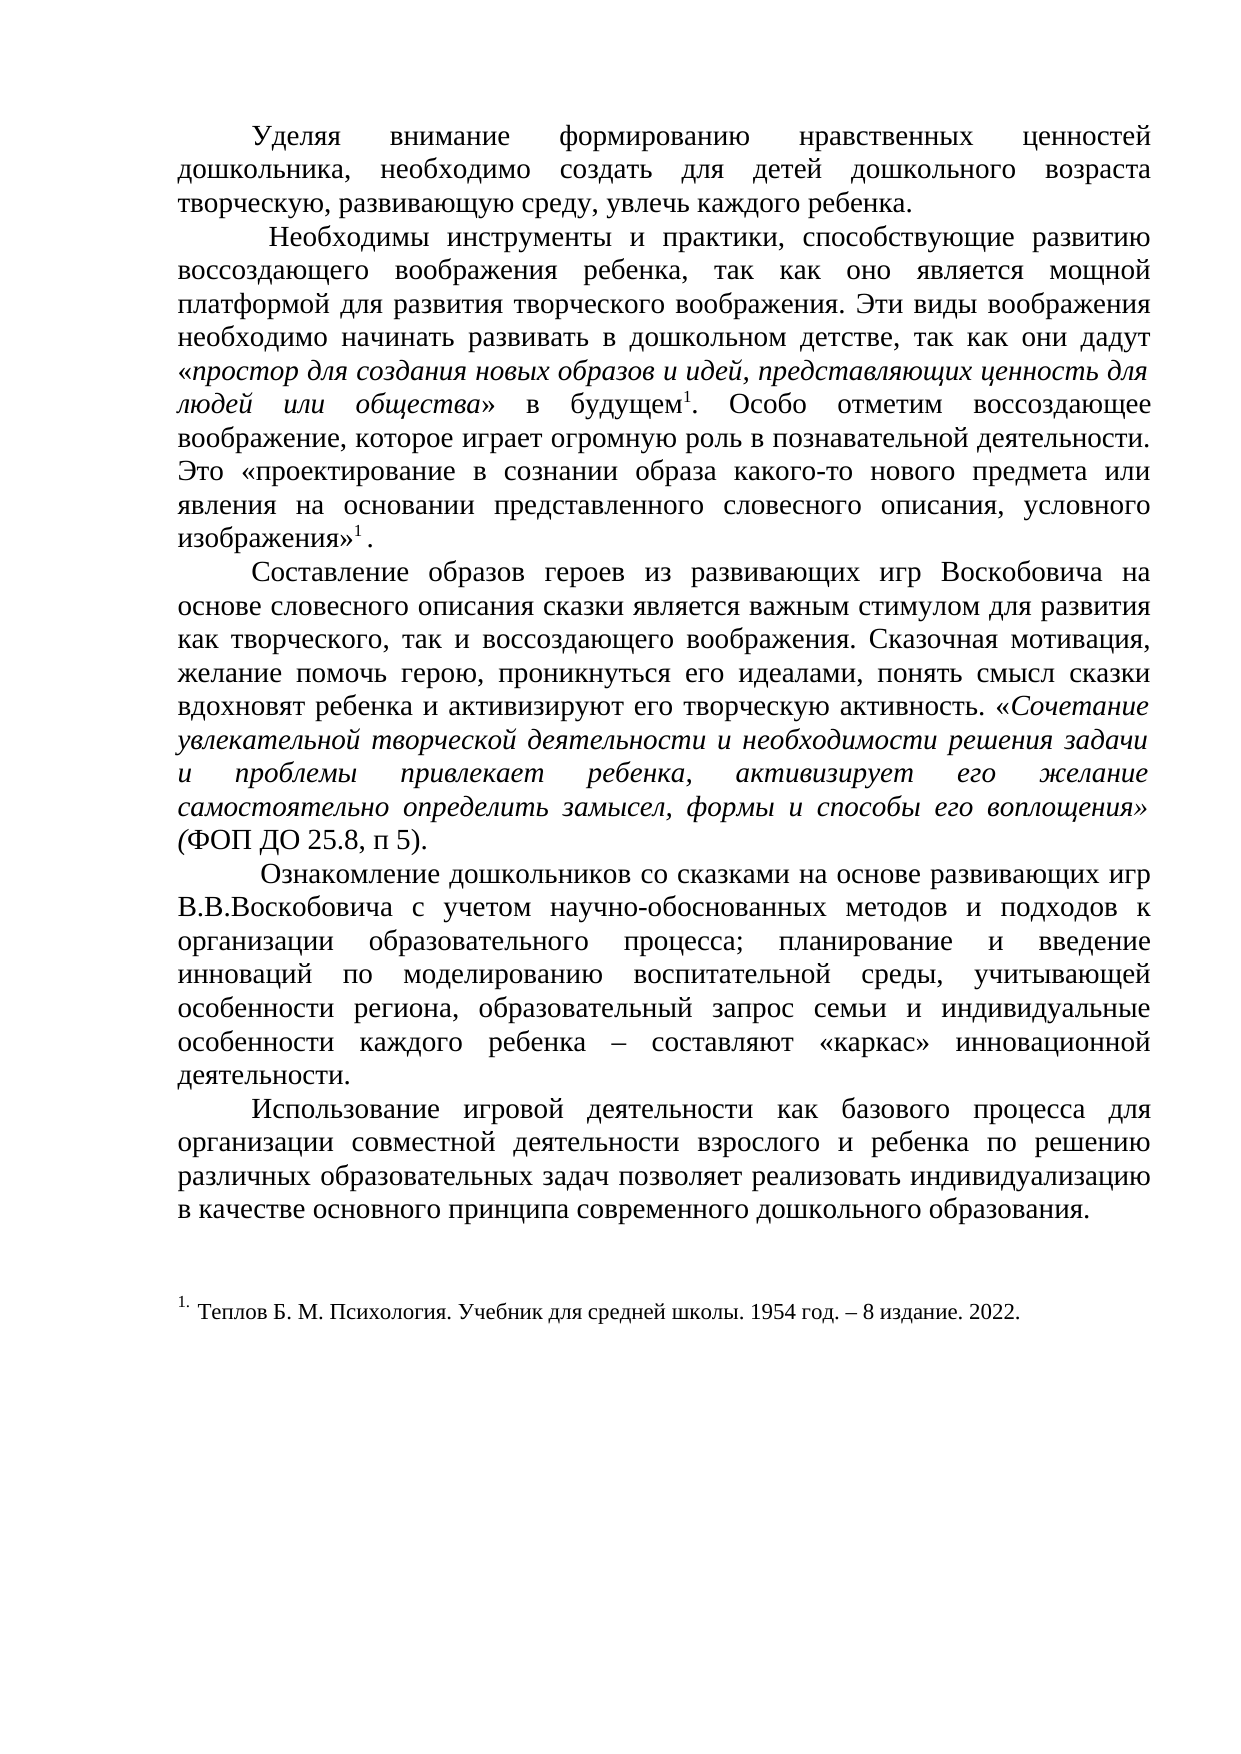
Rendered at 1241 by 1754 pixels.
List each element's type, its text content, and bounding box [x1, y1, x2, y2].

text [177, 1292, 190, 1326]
text 1. Теплов Б. М. Психология. Учебник для средней школы. 1954 год. – 8 издание. 2022. [197, 1292, 1152, 1326]
text Необходимы инструменты и практики, способствующие развитию воссоздающего воображения ребенка, так как оно является мощной платформой для развития творческого воображения. Эти виды воображения необходимо начинать развивать в дошкольном детстве, так как они дадут «простор для создания новых образов и идей, представляющих ценность для людей или общества» в будущем1. Особо отметим воссоздающее воображение, которое играет огромную роль в познавательной деятельности. Это «проектирование в сознании образа какого-то нового предмета или явления на основании представленного словесного описания, условного изображения»1 . [177, 219, 1152, 554]
text Составление образов героев из развивающих игр Воскобовича на основе словесного описания сказки является важным стимулом для развития как творческого, так и воссоздающего воображения. Сказочная мотивация, желание помочь герою, проникнуться его идеалами, понять смысл сказки вдохновят ребенка и активизируют его творческую активность. «Сочетание увлекательной творческой деятельности и необходимости решения задачи и проблемы привлекает ребенка, активизирует его желание самостоятельно определить замысел, формы и способы его воплощения» (ФОП ДО 25.8, п 5). [177, 554, 1152, 856]
text Использование игровой деятельности как базового процесса для организации совместной деятельности взрослого и ребенка по решению различных образовательных задач позволяет реализовать индивидуализацию в качестве основного принципа современного дошкольного образования. [177, 1091, 1152, 1225]
text Уделяя внимание формированию нравственных ценностей дошкольника, необходимо создать для детей дошкольного возраста творческую, развивающую среду, увлечь каждого ребенка. [177, 118, 1152, 219]
text Ознакомление дошкольников со сказками на основе развивающих игр В.В.Воскобовича с учетом научно-обоснованных методов и подходов к организации образовательного процесса; планирование и введение инноваций по моделированию воспитательной среды, учитывающей особенности региона, образовательный запрос семьи и индивидуальные особенности каждого ребенка – составляют «каркас» инновационной деятельности. [177, 856, 1152, 1091]
